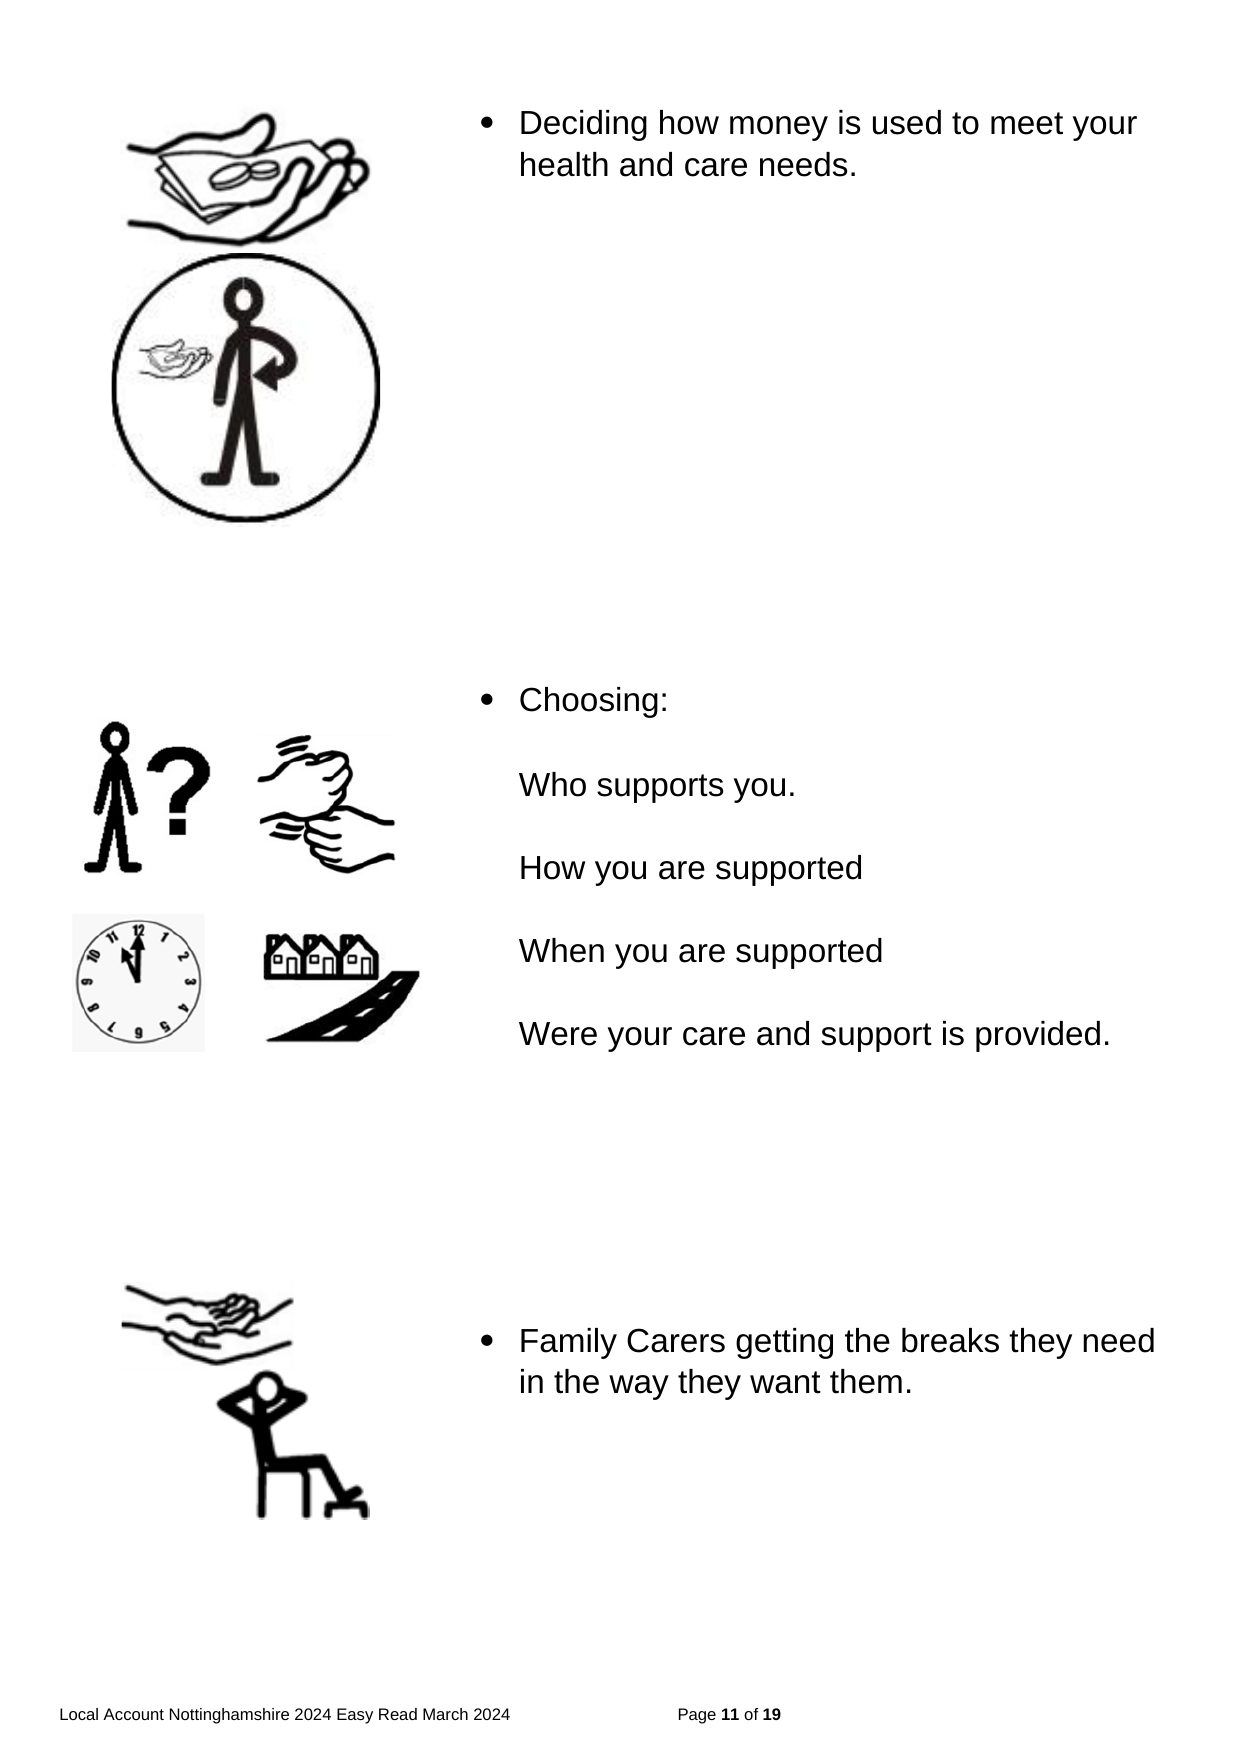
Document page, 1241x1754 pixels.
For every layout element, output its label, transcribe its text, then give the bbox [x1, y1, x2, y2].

table_cell Deciding how money is used to meet your health and care needs. [433, 103, 1181, 680]
table_cell Choosing: Who supports you. How you are supported When you are supported Were your care and support is provided. [433, 680, 1181, 1282]
table_cell Family Carers getting the breaks they need in the way they want them. [433, 1283, 1181, 1597]
picture [111, 103, 381, 527]
table_cell [59, 103, 432, 680]
table_cell [59, 680, 432, 1282]
table_cell [59, 1283, 432, 1597]
picture [70, 718, 422, 1052]
picture [121, 1282, 370, 1520]
